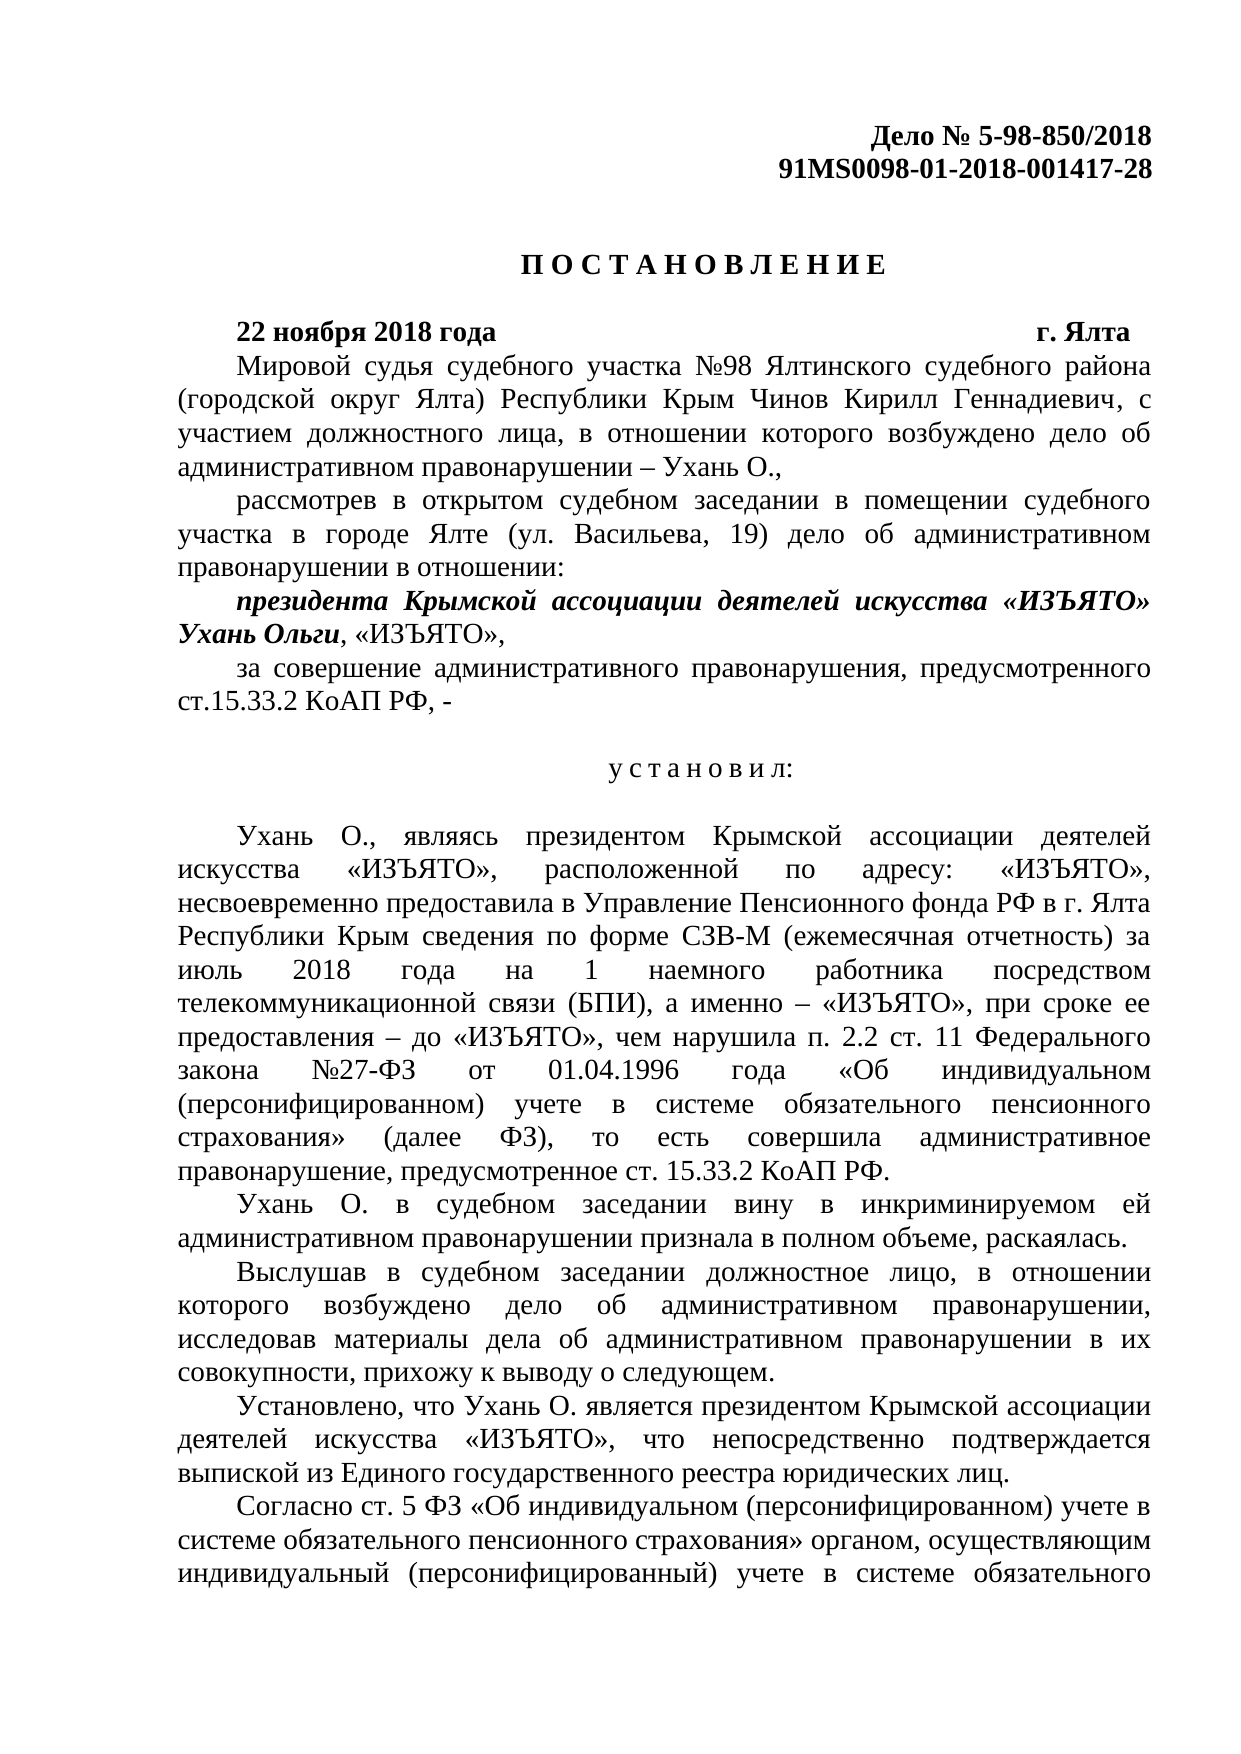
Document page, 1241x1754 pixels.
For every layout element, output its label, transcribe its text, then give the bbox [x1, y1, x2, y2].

text Дело № 5-98-850/2018 [177, 118, 1152, 152]
text Ухань О. в судебном заседании вину в инкриминируемом ей административном правонарушении признала в полном объеме, раскаялась. [177, 1187, 1152, 1254]
text Мировой судья судебного участка №98 Ялтинского судебного района (городской округ Ялта) Республики Крым Чинов Кирилл Геннадиевич, с участием должностного лица, в отношении которого возбуждено дело об административном правонарушении – Ухань О., [177, 348, 1152, 482]
text Ухань О., являясь президентом Крымской ассоциации деятелей искусства «ИЗЪЯТО», расположенной по адресу: «ИЗЪЯТО», несвоевременно предоставила в Управление Пенсионного фонда РФ в г. Ялта Республики Крым сведения по форме СЗВ-М (ежемесячная отчетность) за июль 2018 года на 1 наемного работника посредством телекоммуникационной связи (БПИ), а именно – «ИЗЪЯТО», при сроке ее предоставления – до «ИЗЪЯТО», чем нарушила п. 2.2 ст. 11 Федерального закона №27-ФЗ от 01.04.1996 года «Об индивидуальном (персонифицированном) учете в системе обязательного пенсионного страхования» (далее ФЗ), то есть совершила административное правонарушение, предусмотренное ст. 15.33.2 КоАП РФ. [177, 818, 1152, 1187]
text за совершение административного правонарушения, предусмотренного ст.15.33.2 КоАП РФ, - [177, 650, 1152, 717]
text Выслушав в судебном заседании должностное лицо, в отношении которого возбуждено дело об административном правонарушении, исследовав материалы дела об административном правонарушении в их совокупности, прихожу к выводу о следующем. [177, 1254, 1152, 1388]
text рассмотрев в открытом судебном заседании в помещении судебного участка в городе Ялте (ул. Васильева, 19) дело об административном правонарушении в отношении: [177, 482, 1152, 583]
text установил: [177, 751, 1152, 784]
text 22 ноября 2018 года г. Ялта [177, 314, 1152, 348]
text П О С Т А Н О В Л Е Н И Е [177, 247, 1152, 281]
text Установлено, что Ухань О. является президентом Крымской ассоциации деятелей искусства «ИЗЪЯТО», что непосредственно подтверждается выпиской из Единого государственного реестра юридических лиц. [177, 1388, 1152, 1488]
text президента Крымской ассоциации деятелей искусства «ИЗЪЯТО» Ухань Ольги, «ИЗЪЯТО», [177, 583, 1152, 650]
text 91MS0098-01-2018-001417-28 [177, 152, 1152, 185]
